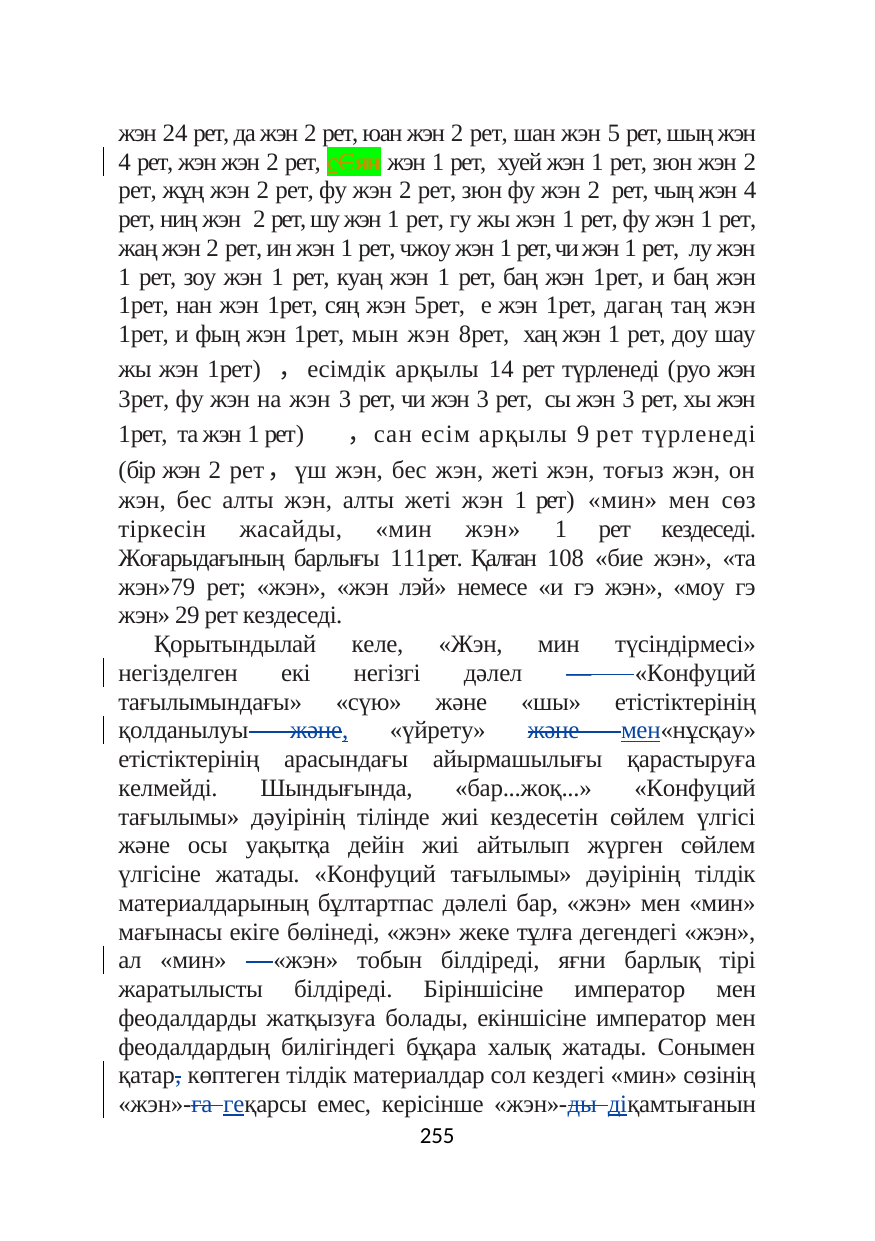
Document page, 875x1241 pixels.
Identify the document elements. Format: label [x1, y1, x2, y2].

text [118, 629, 756, 1118]
text [118, 118, 756, 629]
